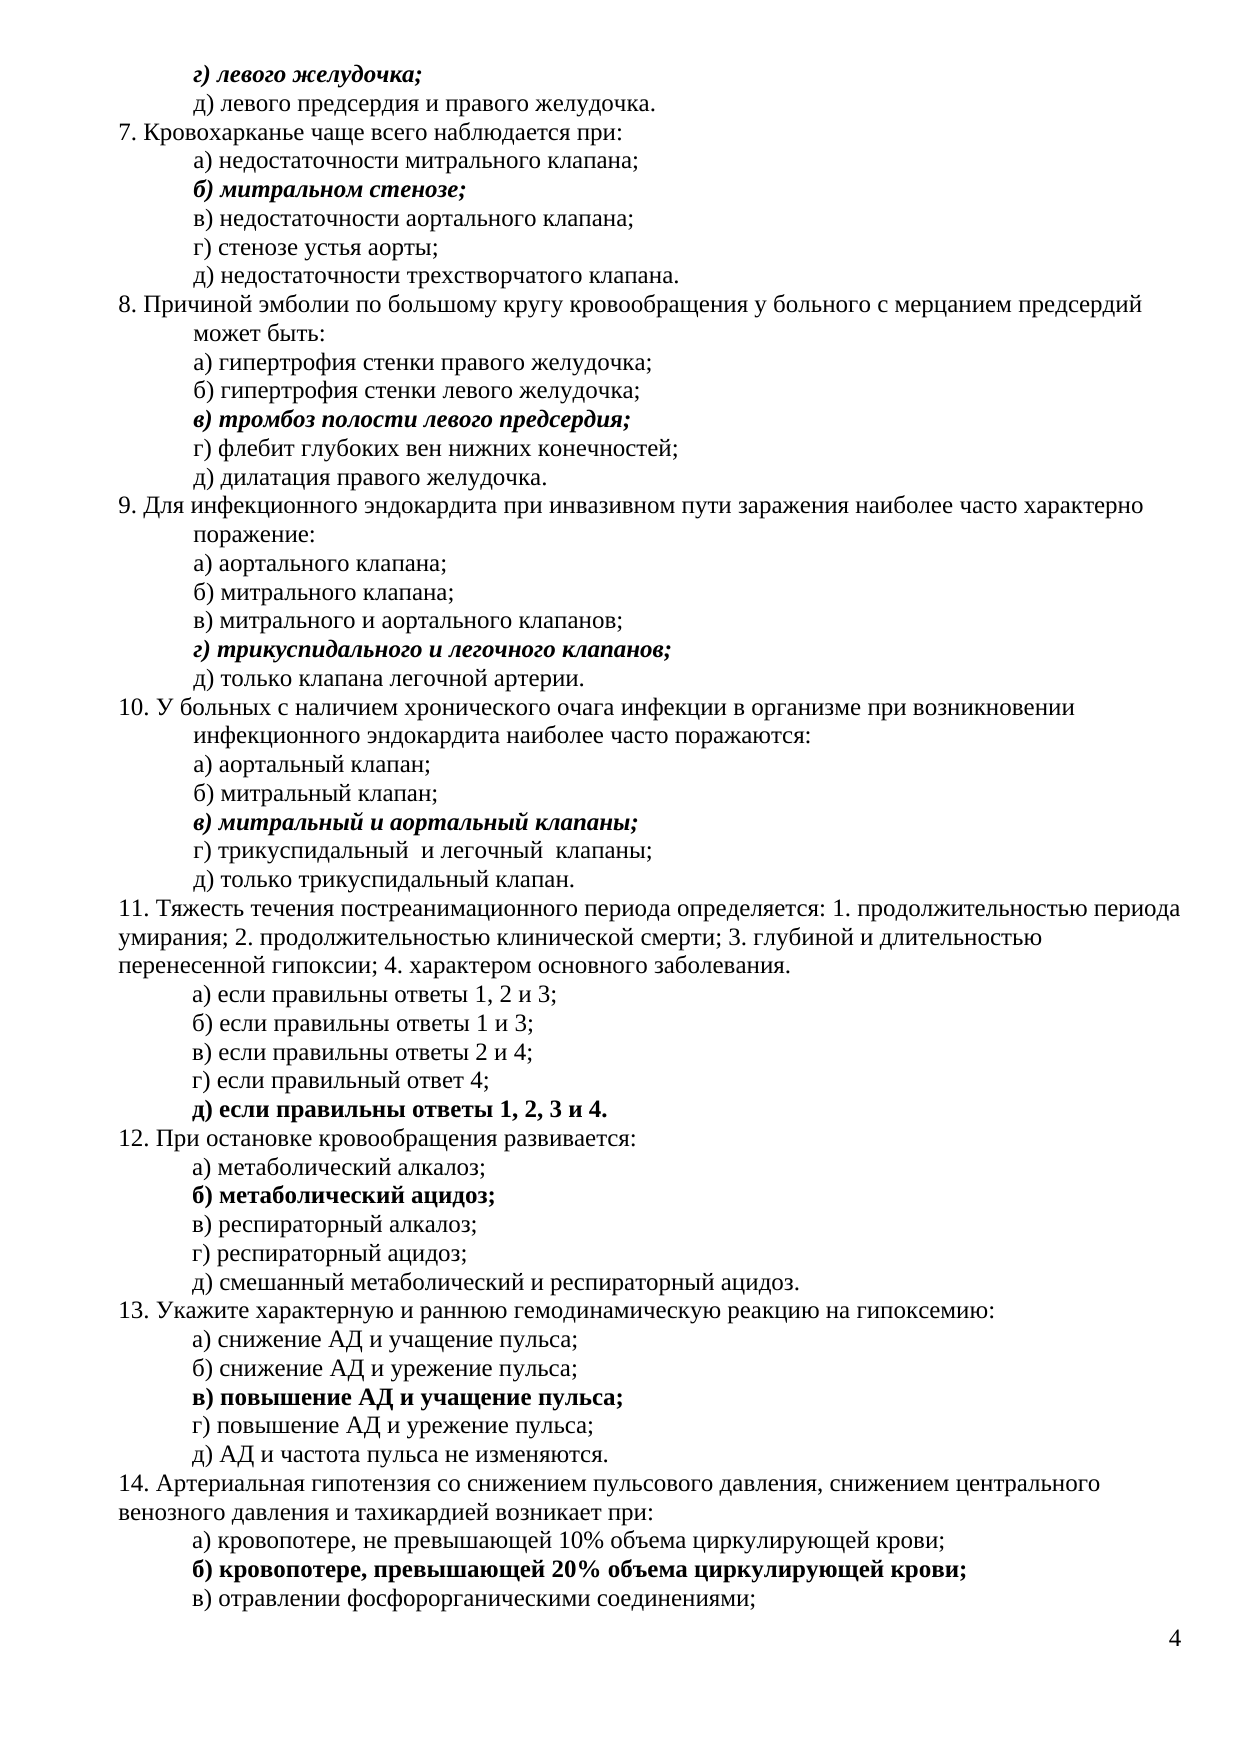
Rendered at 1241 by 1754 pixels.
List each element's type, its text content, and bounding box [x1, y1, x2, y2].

text г) если правильный ответ 4; [192, 1065, 1181, 1094]
text 10. У больных с наличием хронического очага инфекции в организме при возникновении инфекционного эндокардита наиболее часто поражаются: [118, 692, 1181, 749]
text в) респираторный алкалоз; [192, 1209, 1181, 1238]
text б) кровопотере, превышающей 20% объема циркулирующей крови; [192, 1554, 1181, 1583]
text г) трикуспидальный и легочный клапаны; [193, 835, 1181, 864]
text 7. Кровохарканье чаще всего наблюдается при: [118, 117, 1181, 145]
text г) респираторный ацидоз; [192, 1238, 1181, 1267]
text а) аортального клапана; [118, 548, 1181, 577]
text в) митральный и аортальный клапаны; [193, 807, 1181, 835]
text д) только клапана легочной артерии. [118, 663, 1181, 692]
text б) гипертрофия стенки левого желудочка; [118, 375, 1181, 404]
text в) недостаточности аортального клапана; [118, 203, 1181, 232]
text 11. Тяжесть течения постреанимационного периода определяется: 1. продолжительностью периода умирания; 2. продолжительностью клинической смерти; 3. глубиной и длительностью перенесенной гипоксии; 4. характером основного заболевания. [118, 893, 1181, 979]
text д) АД и частота пульса не изменяются. [192, 1439, 1181, 1468]
text б) метаболический ацидоз; [192, 1180, 1181, 1209]
text г) стенозе устья аорты; [118, 232, 1181, 260]
text а) аортальный клапан; [193, 749, 1181, 778]
text в) тромбоз полости левого предсердия; [118, 404, 1181, 433]
text в) митрального и аортального клапанов; [118, 605, 1181, 634]
text в) повышение АД и учащение пульса; [192, 1382, 1181, 1410]
text а) если правильны ответы 1, 2 и 3; [118, 979, 1181, 1008]
text д) смешанный метаболический и респираторный ацидоз. [192, 1267, 1181, 1295]
text д) левого предсердия и правого желудочка. [118, 88, 1181, 117]
text б) митральном стенозе; [118, 174, 1181, 203]
text б) митрального клапана; [118, 577, 1181, 605]
text 13. Укажите характерную и раннюю гемодинамическую реакцию на гипоксемию: [118, 1295, 1181, 1324]
text г) повышение АД и урежение пульса; [192, 1410, 1181, 1439]
text д) дилатация правого желудочка. [118, 462, 1181, 490]
text а) недостаточности митрального клапана; [118, 145, 1181, 174]
text б) митральный клапан; [193, 778, 1181, 807]
text 12. При остановке кровообращения развивается: [118, 1123, 1181, 1152]
text 14. Артериальная гипотензия со снижением пульсового давления, снижением центрального венозного давления и тахикардией возникает при: [118, 1468, 1181, 1525]
text а) метаболический алкалоз; [192, 1152, 1181, 1180]
text б) если правильны ответы 1 и 3; [192, 1008, 1181, 1037]
text д) недостаточности трехстворчатого клапана. [118, 260, 1181, 289]
text 8. Причиной эмболии по большому кругу кровообращения у больного с мерцанием предсердий может быть: [118, 289, 1181, 347]
text б) снижение АД и урежение пульса; [192, 1353, 1181, 1382]
text а) гипертрофия стенки правого желудочка; [118, 347, 1181, 375]
text г) трикуспидального и легочного клапанов; [118, 634, 1181, 663]
text г) левого желудочка; [118, 59, 1181, 88]
text д) только трикуспидальный клапан. [193, 864, 1181, 893]
text в) если правильны ответы 2 и 4; [192, 1037, 1181, 1065]
text а) кровопотере, не превышающей 10% объема циркулирующей крови; [192, 1525, 1181, 1554]
text г) флебит глубоких вен нижних конечностей; [118, 433, 1181, 462]
text 9. Для инфекционного эндокардита при инвазивном пути заражения наиболее часто характерно поражение: [118, 490, 1181, 548]
text д) если правильны ответы 1, 2, 3 и 4. [192, 1094, 1181, 1123]
text в) отравлении фосфорорганическими соединениями; [192, 1583, 1181, 1612]
text а) снижение АД и учащение пульса; [192, 1324, 1181, 1353]
